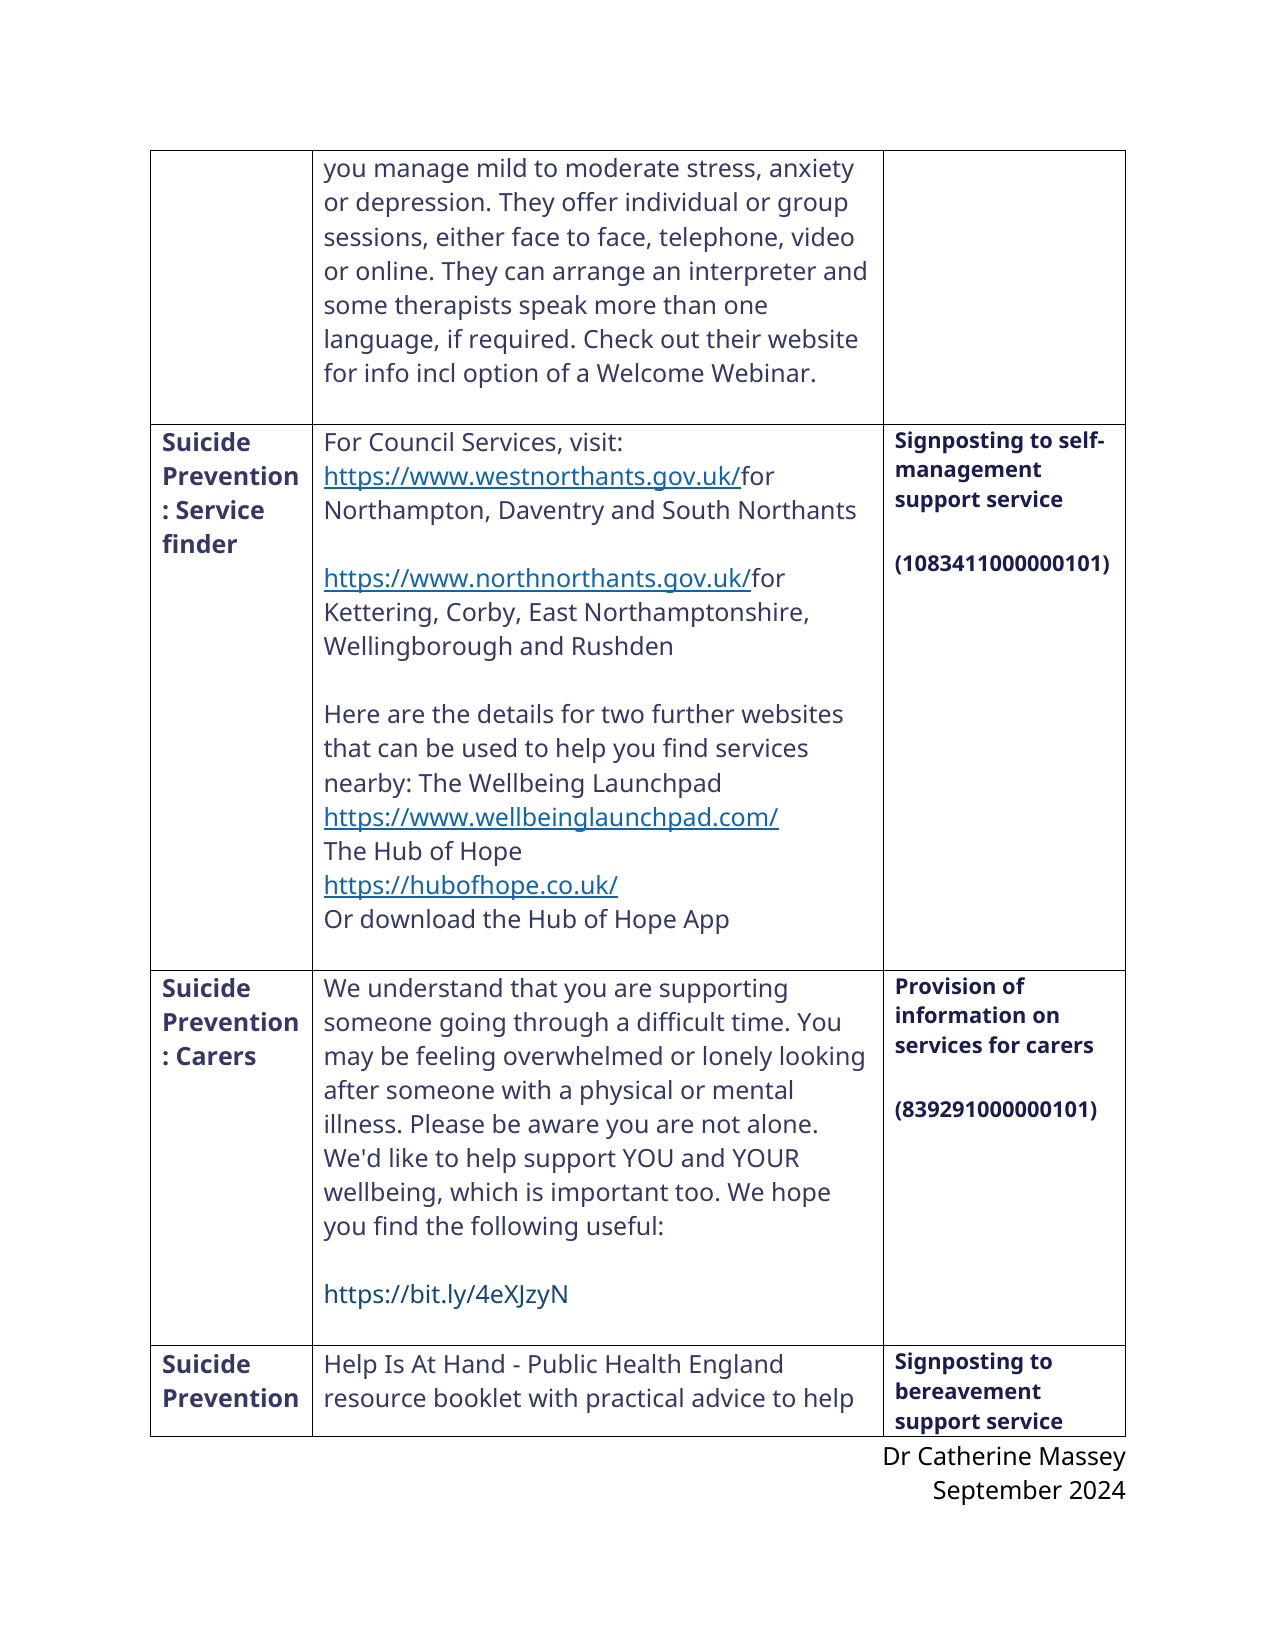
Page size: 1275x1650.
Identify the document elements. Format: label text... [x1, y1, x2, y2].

table_cell We understand that you are supporting someone going through a difficult time. You may be feeling overwhelmed or lonely looking after someone with a physical or mental illness. Please be aware you are not alone. We'd like to help support YOU and YOUR wellbeing, which is important too. We hope you find the following useful: https://bit.ly/4eXJzyN [313, 971, 883, 1345]
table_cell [313, 1346, 883, 1436]
table_cell Suicide Prevention: Service finder [151, 425, 312, 969]
table_cell For Council Services, visit: https://www.westnorthants.gov.uk/for Northampton, Daventry and South Northants https://www.northnorthants.gov.uk/for Kettering, Corby, East Northamptonshire, Wellingborough and Rushden Here are the details for two further websites that can be used to help you find services nearby: The Wellbeing Launchpad https://www.wellbeinglaunchpad.com/ The Hub of Hope https://hubofhope.co.uk/ Or download the Hub of Hope App [313, 425, 883, 969]
table_cell Suicide Prevention: Carers [151, 971, 312, 1345]
table_cell Provision of information on services for carers (839291000000101) [884, 971, 1125, 1345]
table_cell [151, 1346, 312, 1436]
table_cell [884, 151, 1125, 423]
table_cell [313, 151, 883, 423]
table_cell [151, 151, 312, 423]
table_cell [884, 1346, 1125, 1436]
table_cell Signposting to self-management support service (1083411000000101) [884, 425, 1125, 969]
